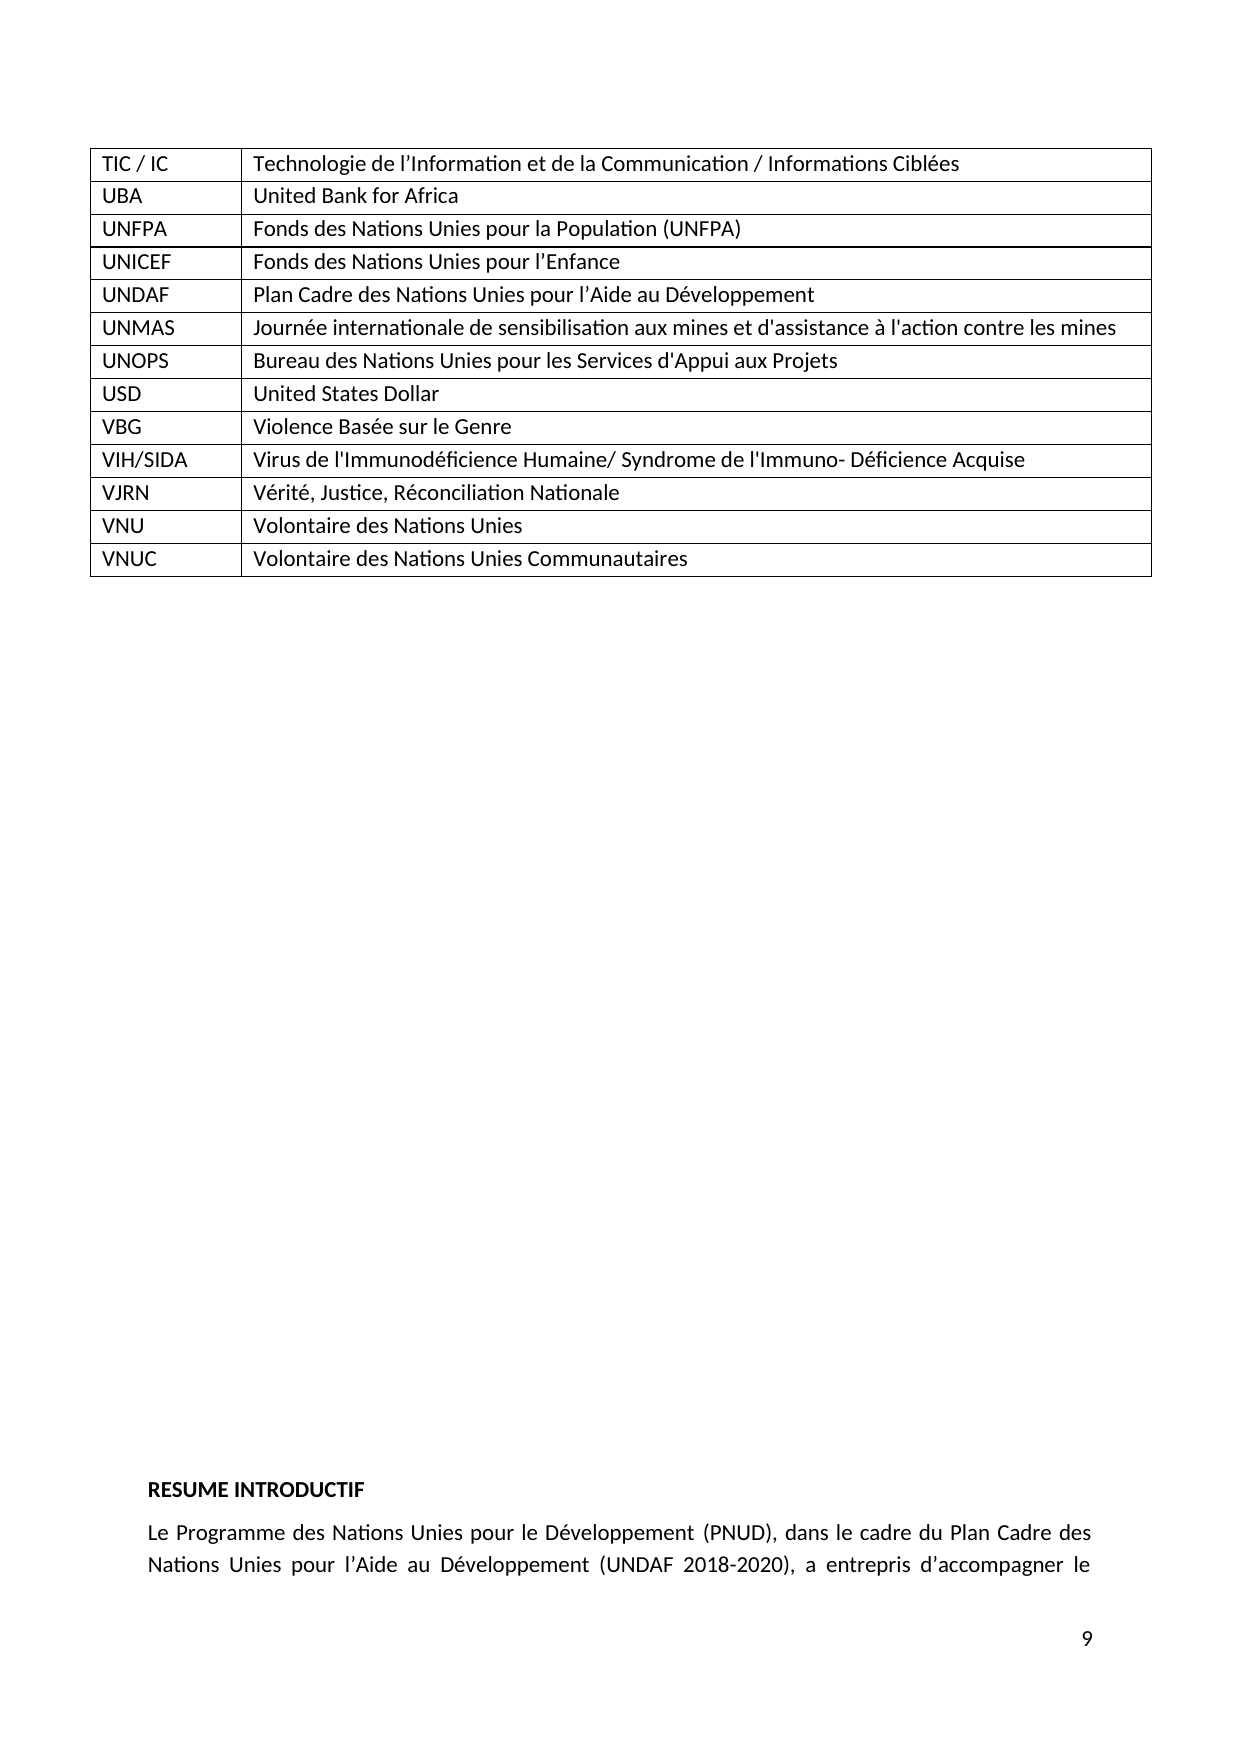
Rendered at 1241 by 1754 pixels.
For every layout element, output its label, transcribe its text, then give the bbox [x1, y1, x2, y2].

table_cell UNFPA [91, 215, 241, 246]
table_cell VIH/SIDA [91, 445, 241, 477]
table_cell Violence Basée sur le Genre [242, 412, 1151, 444]
table_cell UNDAF [91, 280, 241, 312]
table_cell Technologie de l’Information et de la Communication / Informations Ciblées [242, 149, 1151, 181]
table_cell TIC / IC [91, 149, 241, 181]
subtitle RESUME INTRODUCTIF [148, 1476, 1093, 1503]
table_cell United Bank for Africa [242, 182, 1151, 213]
table_cell UNMAS [91, 313, 241, 345]
table_cell Vérité, Justice, Réconciliation Nationale [242, 478, 1151, 510]
table_cell USD [91, 379, 241, 411]
table_cell VNUC [91, 544, 241, 576]
table_cell Volontaire des Nations Unies Communautaires [242, 544, 1151, 576]
table_cell UNICEF [91, 248, 241, 279]
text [148, 1518, 1093, 1578]
table_cell United States Dollar [242, 379, 1151, 411]
table_cell Bureau des Nations Unies pour les Services d'Appui aux Projets [242, 346, 1151, 378]
table_cell UBA [91, 182, 241, 213]
table_cell VNU [91, 511, 241, 543]
table_cell Volontaire des Nations Unies [242, 511, 1151, 543]
table_cell Virus de l'Immunodéficience Humaine/ Syndrome de l'Immuno- Déficience Acquise [242, 445, 1151, 477]
table_cell Fonds des Nations Unies pour la Population (UNFPA) [242, 215, 1151, 246]
table_cell Plan Cadre des Nations Unies pour l’Aide au Développement [242, 280, 1151, 312]
table_cell UNOPS [91, 346, 241, 378]
table_cell Journée internationale de sensibilisation aux mines et d'assistance à l'action contre les mines [242, 313, 1151, 345]
table_cell VBG [91, 412, 241, 444]
table_cell VJRN [91, 478, 241, 510]
table_cell Fonds des Nations Unies pour l’Enfance [242, 248, 1151, 279]
